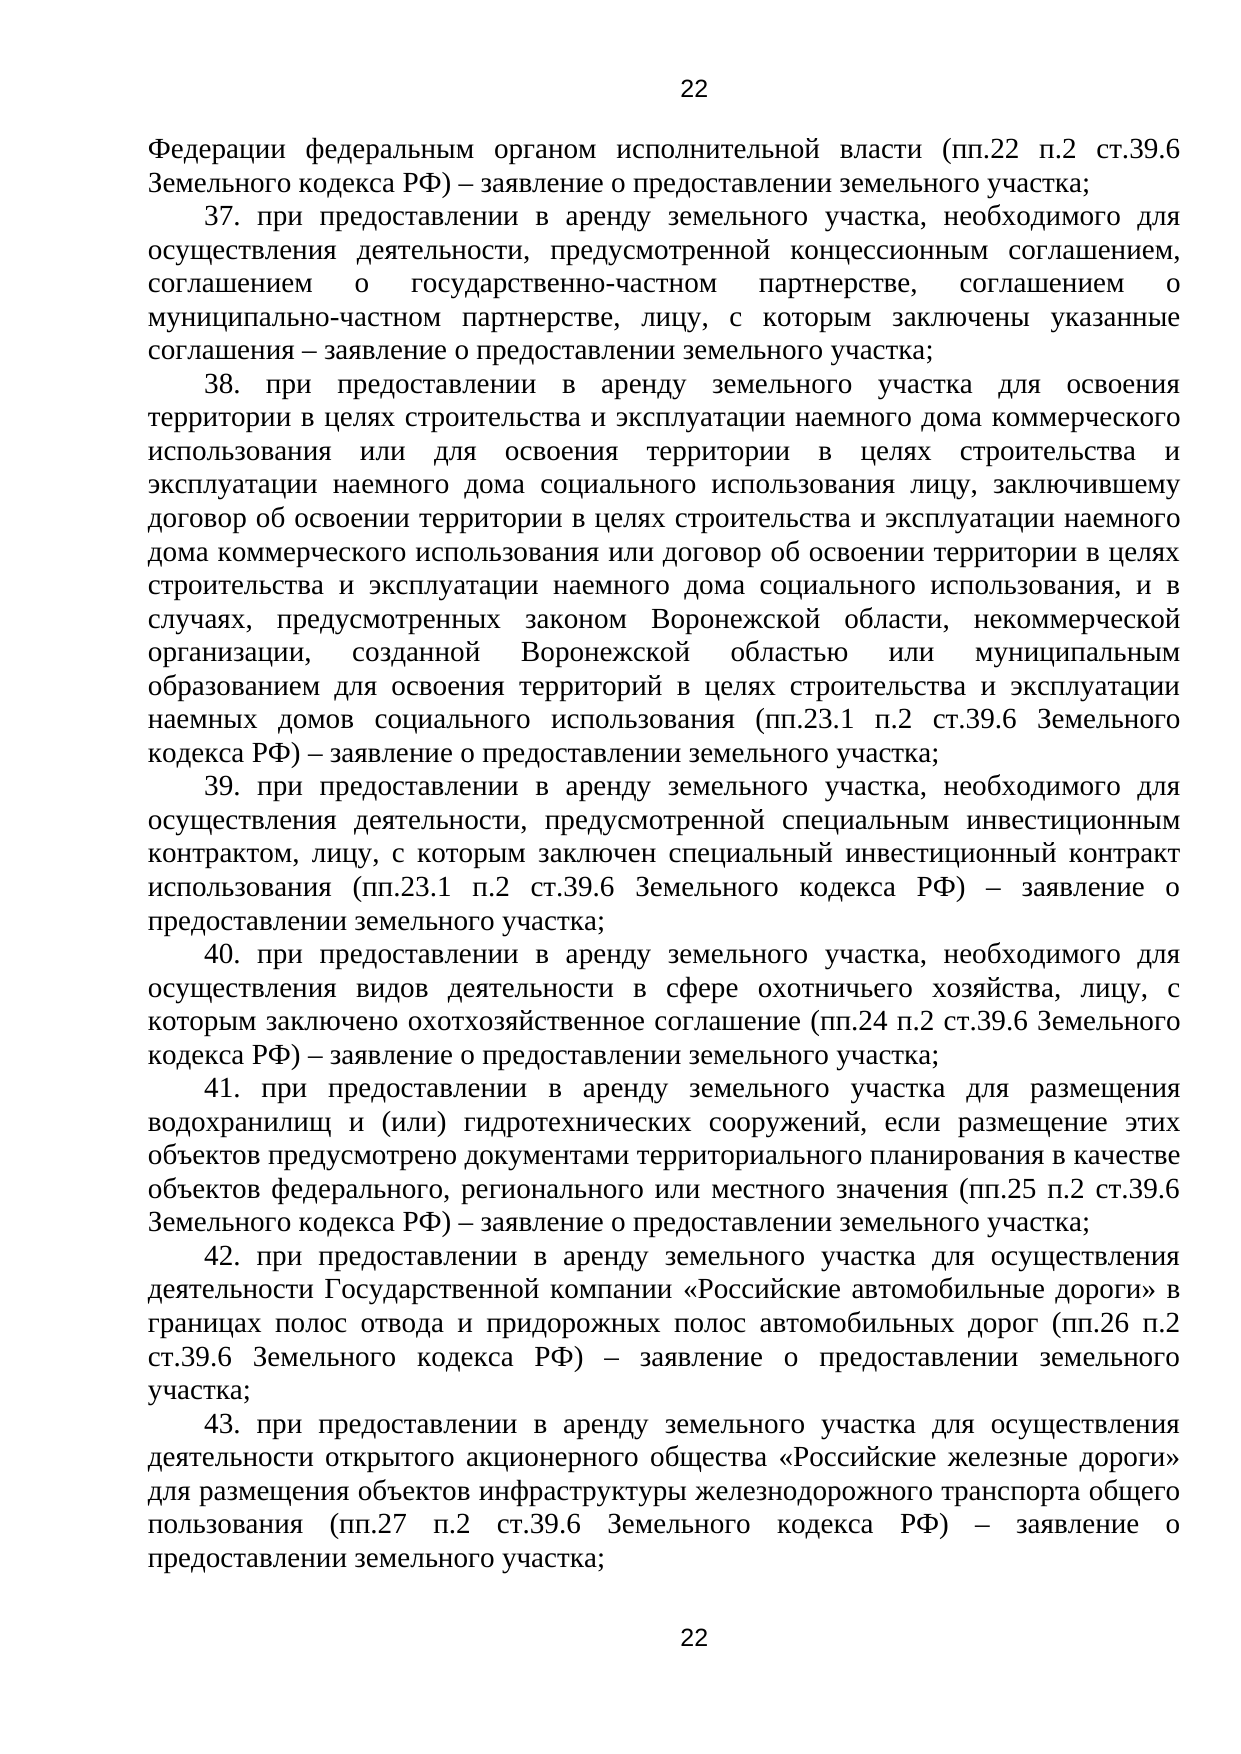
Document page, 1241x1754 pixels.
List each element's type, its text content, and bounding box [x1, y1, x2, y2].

text 41. при предоставлении в аренду земельного участка для размещения водохранилищ и (или) гидротехнических сооружений, если размещение этих объектов предусмотрено документами территориального планирования в качестве объектов федерального, регионального или местного значения (пп.25 п.2 ст.39.6 Земельного кодекса РФ) – заявление о предоставлении земельного участка; [148, 1070, 1181, 1238]
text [148, 131, 1181, 198]
text 43. при предоставлении в аренду земельного участка для осуществления деятельности открытого акционерного общества «Российские железные дороги» для размещения объектов инфраструктуры железнодорожного транспорта общего пользования (пп.27 п.2 ст.39.6 Земельного кодекса РФ) – заявление о предоставлении земельного участка; [148, 1406, 1181, 1573]
text 38. при предоставлении в аренду земельного участка для освоения территории в целях строительства и эксплуатации наемного дома коммерческого использования или для освоения территории в целях строительства и эксплуатации наемного дома социального использования лицу, заключившему договор об освоении территории в целях строительства и эксплуатации наемного дома коммерческого использования или договор об освоении территории в целях строительства и эксплуатации наемного дома социального использования, и в случаях, предусмотренных законом Воронежской области, некоммерческой организации, созданной Воронежской областью или муниципальным образованием для освоения территорий в целях строительства и эксплуатации наемных домов социального использования (пп.23.1 п.2 ст.39.6 Земельного кодекса РФ) – заявление о предоставлении земельного участка; [148, 366, 1181, 768]
text 40. при предоставлении в аренду земельного участка, необходимого для осуществления видов деятельности в сфере охотничьего хозяйства, лицу, с которым заключено охотхозяйственное соглашение (пп.24 п.2 ст.39.6 Земельного кодекса РФ) – заявление о предоставлении земельного участка; [148, 936, 1181, 1070]
text 37. при предоставлении в аренду земельного участка, необходимого для осуществления деятельности, предусмотренной концессионным соглашением, соглашением о государственно-частном партнерстве, соглашением о муниципально-частном партнерстве, лицу, с которым заключены указанные соглашения – заявление о предоставлении земельного участка; [148, 198, 1181, 366]
text 42. при предоставлении в аренду земельного участка для осуществления деятельности Государственной компании «Российские автомобильные дороги» в границах полос отвода и придорожных полос автомобильных дорог (пп.26 п.2 ст.39.6 Земельного кодекса РФ) – заявление о предоставлении земельного участка; [148, 1238, 1181, 1406]
text 39. при предоставлении в аренду земельного участка, необходимого для осуществления деятельности, предусмотренной специальным инвестиционным контрактом, лицу, с которым заключен специальный инвестиционный контракт использования (пп.23.1 п.2 ст.39.6 Земельного кодекса РФ) – заявление о предоставлении земельного участка; [148, 768, 1181, 936]
